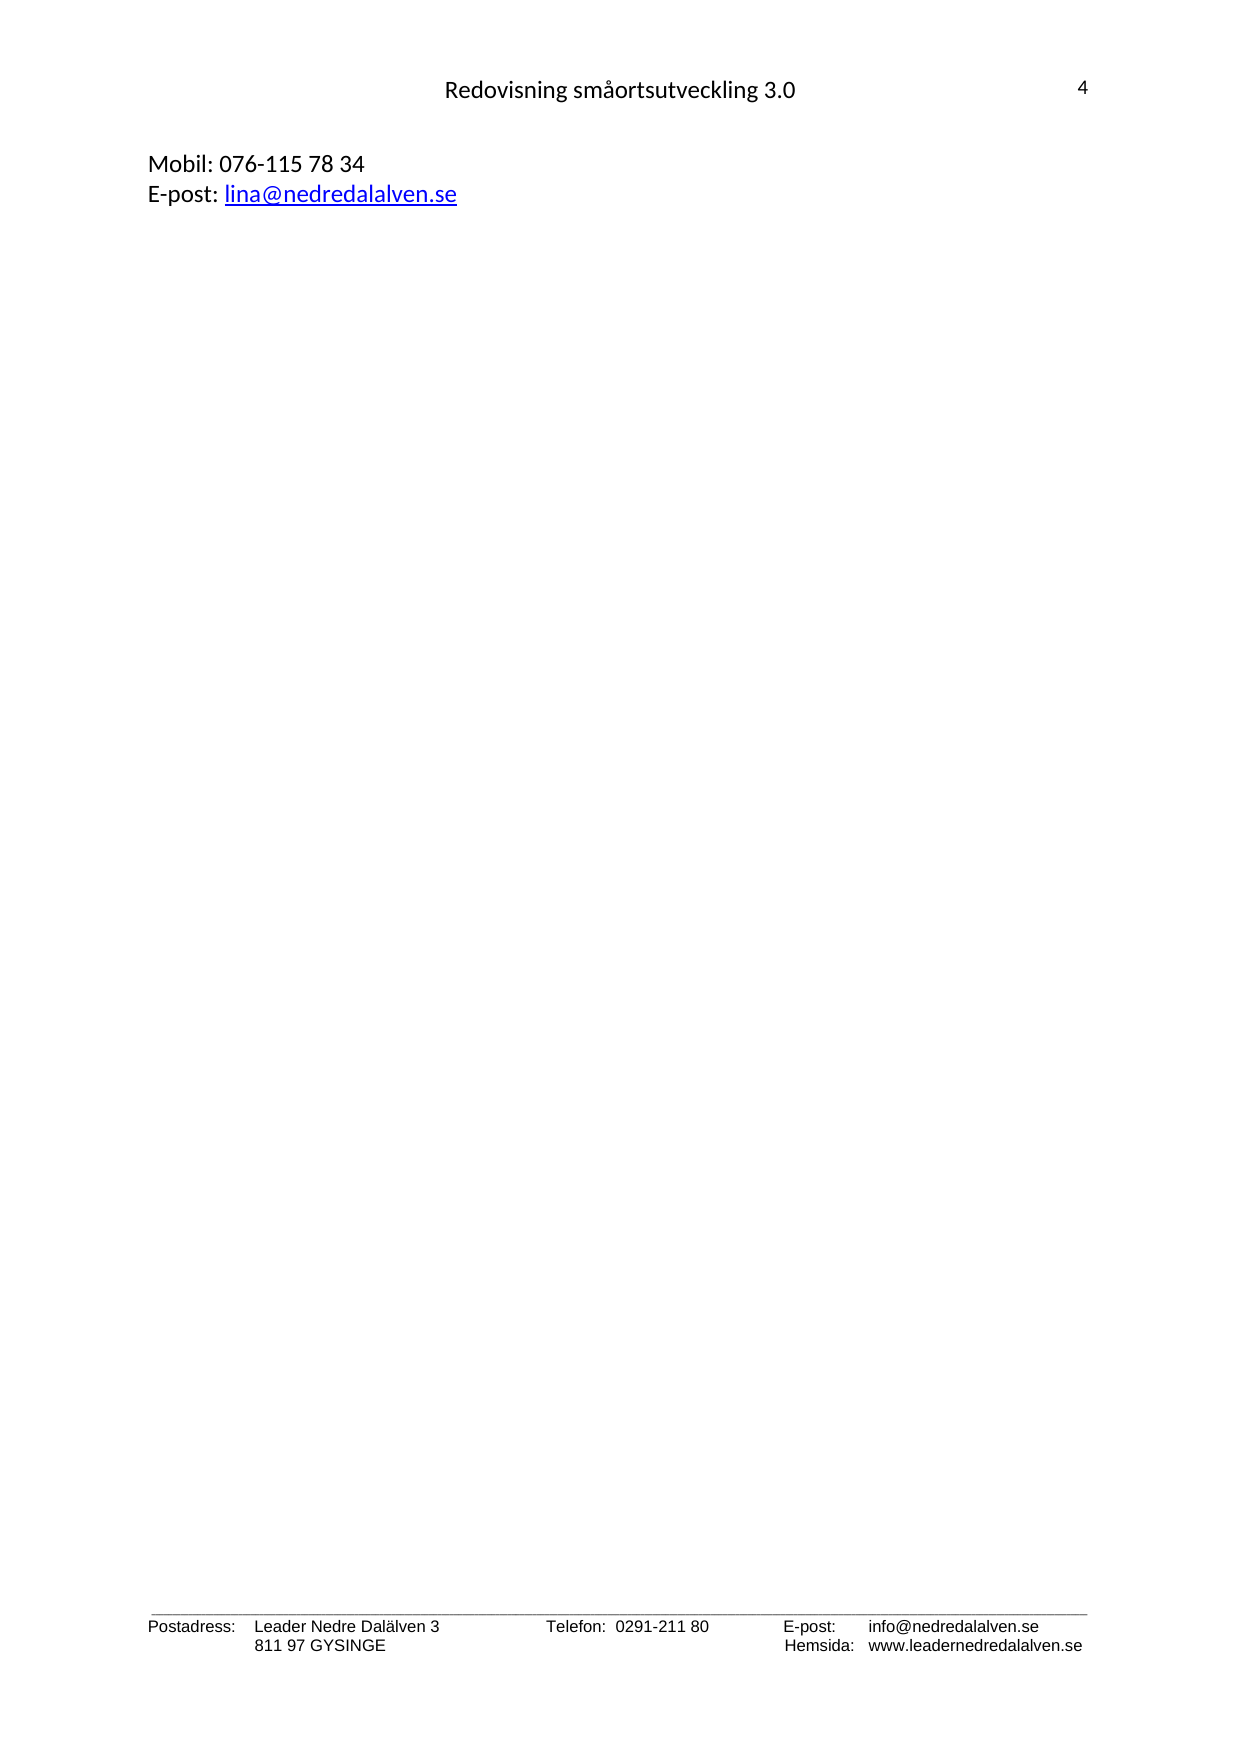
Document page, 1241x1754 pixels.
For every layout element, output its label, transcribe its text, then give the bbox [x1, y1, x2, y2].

text Mobil: 076-115 78 34 E-post: lina@nedredalalven.se [148, 148, 1092, 209]
